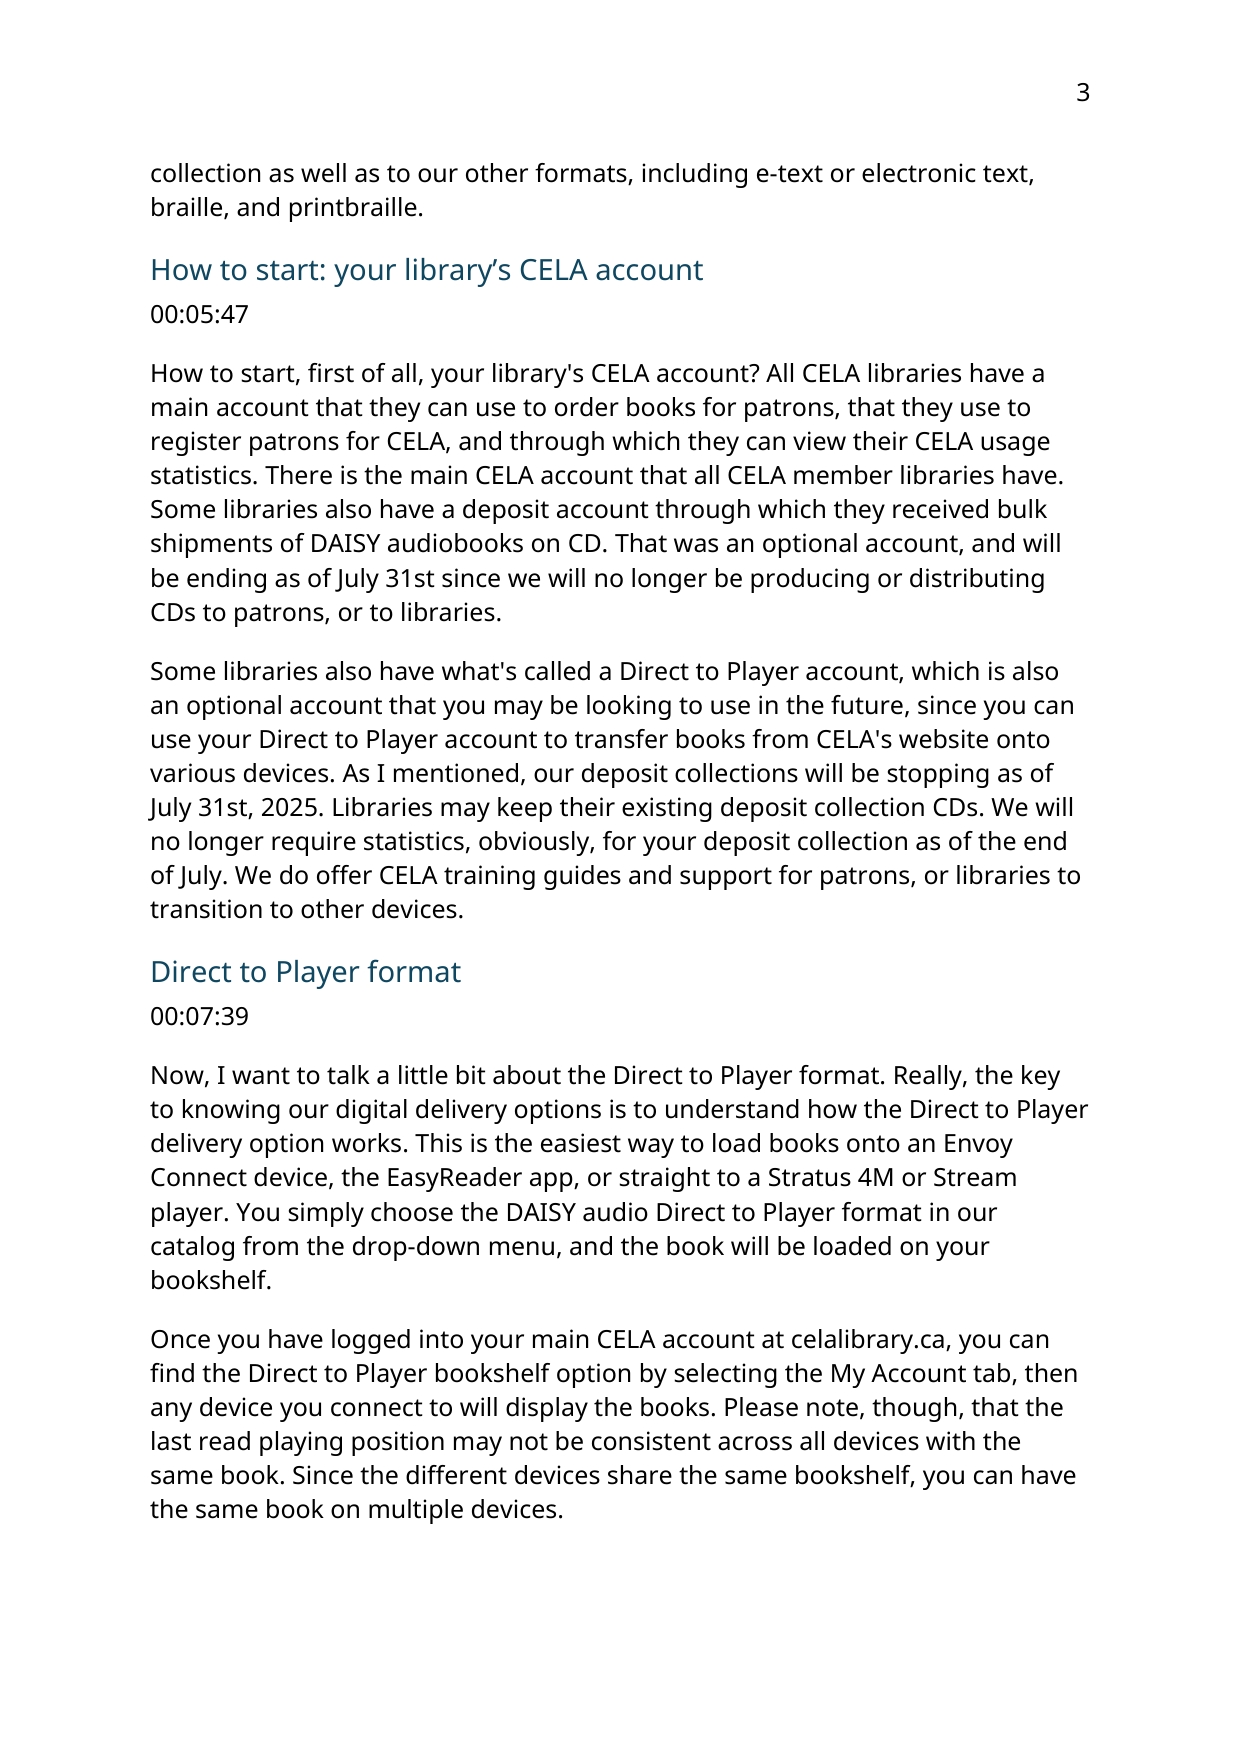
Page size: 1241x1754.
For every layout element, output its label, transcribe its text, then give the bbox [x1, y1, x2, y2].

text Some libraries also have what's called a Direct to Player account, which is also an optional account that you may be looking to use in the future, since you can use your Direct to Player account to transfer books from CELA's website onto various devices. As I mentioned, our deposit collections will be stopping as of July 31st, 2025. Libraries may keep their existing deposit collection CDs. We will no longer require statistics, obviously, for your deposit collection as of the end of July. We do offer CELA training guides and support for patrons, or libraries to transition to other devices. [150, 653, 1090, 926]
subtitle How to start: your library’s CELA account [150, 249, 1090, 288]
text Now, I want to talk a little bit about the Direct to Player format. Really, the key to knowing our digital delivery options is to understand how the Direct to Player delivery option works. This is the easiest way to load books onto an Envoy Connect device, the EasyReader app, or straight to a Stratus 4M or Stream player. You simply choose the DAISY audio Direct to Player format in our catalog from the drop-down menu, and the book will be loaded on your bookshelf. [150, 1058, 1090, 1296]
text 00:05:47 [150, 297, 1090, 331]
text 00:07:39 [150, 999, 1090, 1033]
subtitle Direct to Player format [150, 951, 1090, 991]
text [150, 156, 1090, 224]
text Once you have logged into your main CELA account at celalibrary.ca, you can find the Direct to Player bookshelf option by selecting the My Account tab, then any device you connect to will display the books. Please note, though, that the last read playing position may not be consistent across all devices with the same book. Since the different devices share the same bookshelf, you can have the same book on multiple devices. [150, 1321, 1090, 1526]
text How to start, first of all, your library's CELA account? All CELA libraries have a main account that they can use to order books for patrons, that they use to register patrons for CELA, and through which they can view their CELA usage statistics. There is the main CELA account that all CELA member libraries have. Some libraries also have a deposit account through which they received bulk shipments of DAISY audiobooks on CD. That was an optional account, and will be ending as of July 31st since we will no longer be producing or distributing CDs to patrons, or to libraries. [150, 356, 1090, 628]
